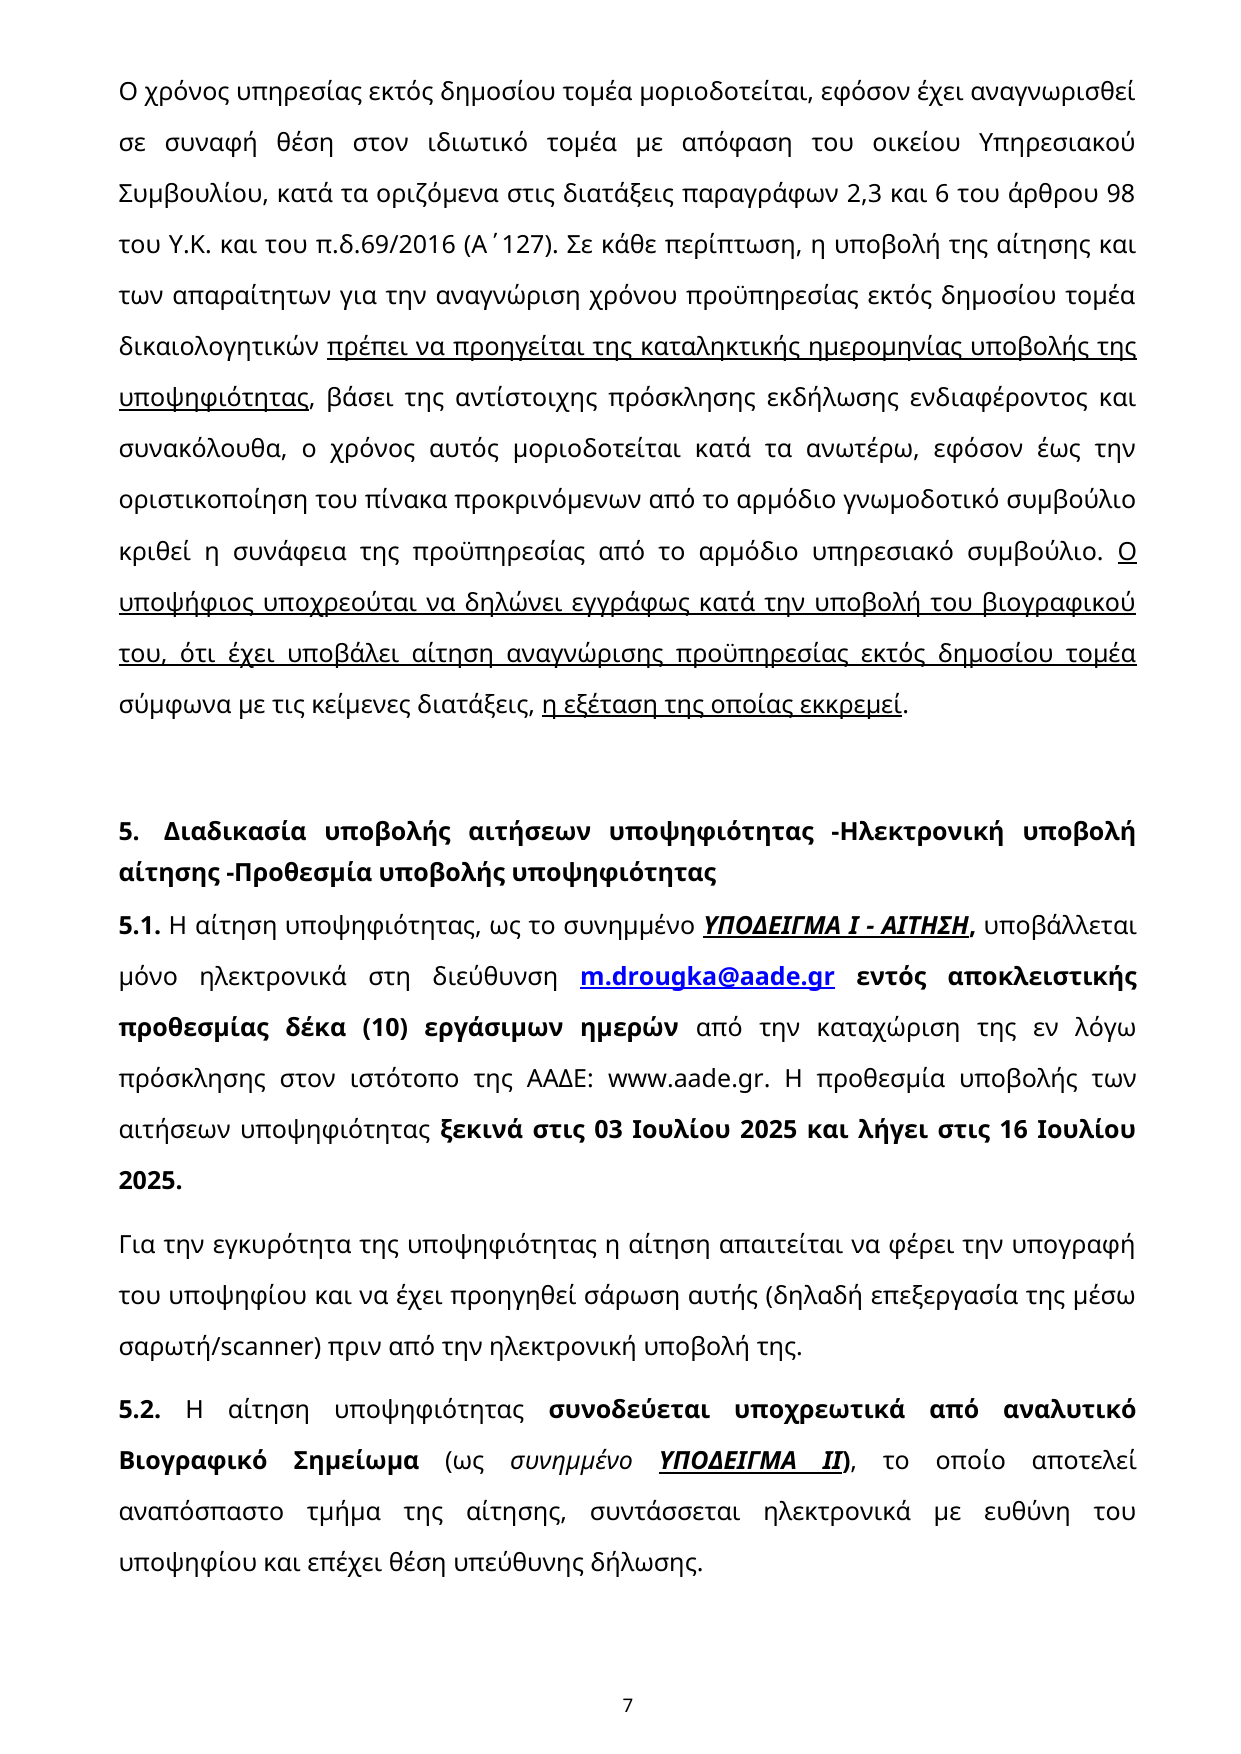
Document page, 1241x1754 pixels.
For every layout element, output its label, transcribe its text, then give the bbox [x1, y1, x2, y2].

text Για την εγκυρότητα της υποψηφιότητας η αίτηση απαιτείται να φέρει την υπογραφή του υποψηφίου και να έχει προηγηθεί σάρωση αυτής (δηλαδή επεξεργασία της μέσω σαρωτή/scanner) πριν από την ηλεκτρονική υποβολή της. [118, 1226, 1137, 1362]
list Διαδικασία υποβολής αιτήσεων υποψηφιότητας -Ηλεκτρονική υποβολή αίτησης -Προθεσμία υποβολής υποψηφιότητας [118, 813, 1137, 888]
text 5.2. Η αίτηση υποψηφιότητας συνοδεύεται υποχρεωτικά από αναλυτικό Βιογραφικό Σημείωμα (ως συνημμένο ΥΠΟΔΕΙΓΜΑ ΙΙ), το οποίο αποτελεί αναπόσπαστο τμήμα της αίτησης, συντάσσεται ηλεκτρονικά με ευθύνη του υποψηφίου και επέχει θέση υπεύθυνης δήλωσης. [118, 1392, 1137, 1579]
text 5.1. Η αίτηση υποψηφιότητας, ως το συνημμένο ΥΠΟΔΕΙΓΜΑ Ι - ΑΙΤΗΣΗ, υποβάλλεται μόνο ηλεκτρονικά στη διεύθυνση m.drougka@aade.gr εντός αποκλειστικής προθεσμίας δέκα (10) εργάσιμων ημερών από την καταχώριση της εν λόγω πρόσκλησης στον ιστότοπο της ΑΑΔΕ: www.aade.gr. Η προθεσμία υποβολής των αιτήσεων υποψηφιότητας ξεκινά στις 03 Ιουλίου 2025 και λήγει στις 16 Ιουλίου 2025. [118, 908, 1137, 1197]
text Ο χρόνος υπηρεσίας εκτός δημοσίου τομέα μοριοδοτείται, εφόσον έχει αναγνωρισθεί σε συναφή θέση στον ιδιωτικό τομέα με απόφαση του οικείου Υπηρεσιακού Συμβουλίου, κατά τα οριζόμενα στις διατάξεις παραγράφων 2,3 και 6 του άρθρου 98 του Υ.Κ. και του π.δ.69/2016 (Α΄127). Σε κάθε περίπτωση, η υποβολή της αίτησης και των απαραίτητων για την αναγνώριση χρόνου προϋπηρεσίας εκτός δημοσίου τομέα δικαιολογητικών πρέπει να προηγείται της καταληκτικής ημερομηνίας υποβολής της υποψηφιότητας, βάσει της αντίστοιχης πρόσκλησης εκδήλωσης ενδιαφέροντος και συνακόλουθα, ο χρόνος αυτός μοριοδοτείται κατά τα ανωτέρω, εφόσον έως την οριστικοποίηση του πίνακα προκρινόμενων από το αρμόδιο γνωμοδοτικό συμβούλιο κριθεί η συνάφεια της προϋπηρεσίας από το αρμόδιο υπηρεσιακό συμβούλιο. Ο υποψήφιος υποχρεούται να δηλώνει εγγράφως κατά την υποβολή του βιογραφικού του, ότι έχει υποβάλει αίτηση αναγνώρισης προϋπηρεσίας εκτός δημοσίου τομέα σύμφωνα με τις κείμενες διατάξεις, η εξέταση της οποίας εκκρεμεί. [118, 74, 1137, 664]
